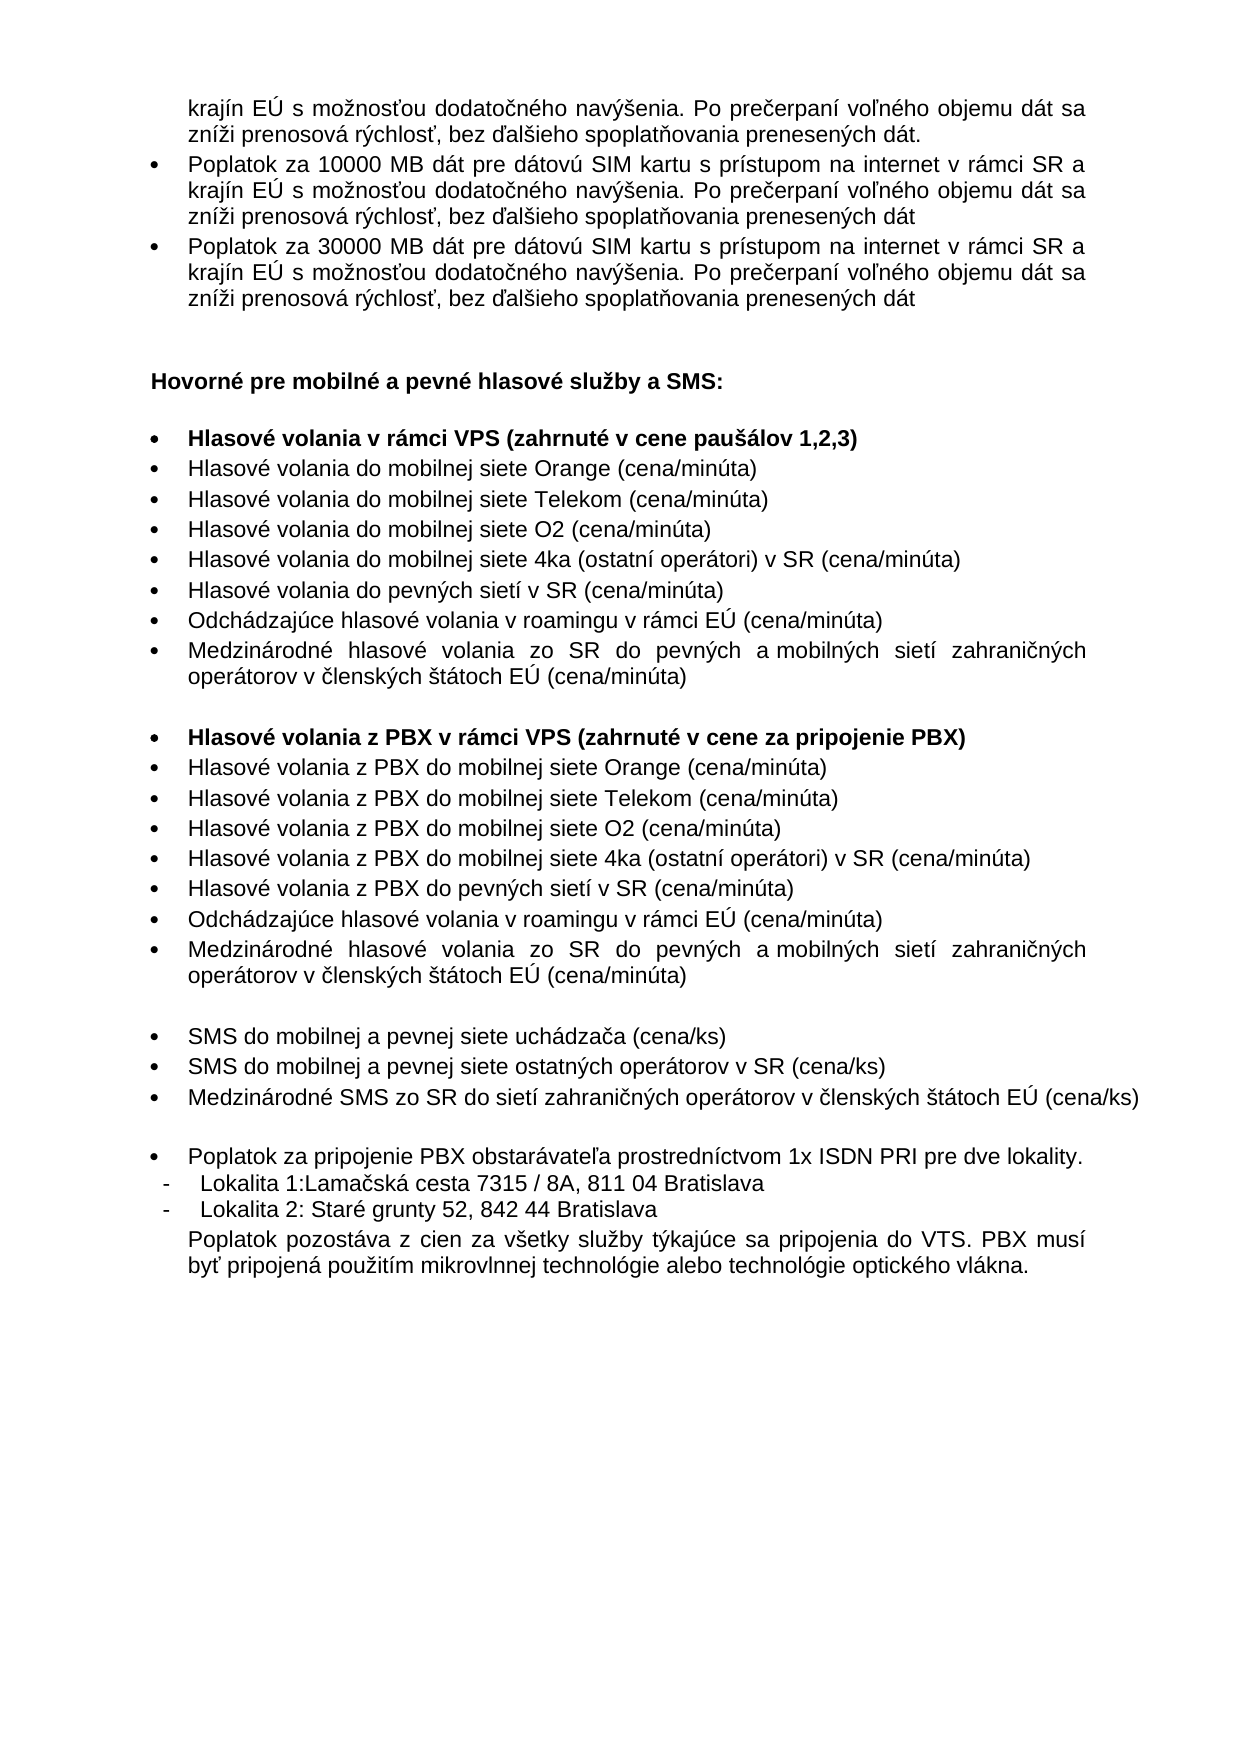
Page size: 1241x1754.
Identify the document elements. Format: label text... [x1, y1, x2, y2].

list Hlasové volania do pevných sietí v SR (cena/minúta) [151, 577, 1186, 603]
list Poplatok za pripojenie PBX obstarávateľa prostredníctvom 1x ISDN PRI pre dve lokality. [150, 1144, 1088, 1170]
list Poplatok za 10000 MB dát pre dátovú SIM kartu s prístupom na internet v rámci SR a krajín EÚ s možnosťou dodatočného navýšenia. Po prečerpaní voľného objemu dát sa zníži prenosová rýchlosť, bez ďalšieho spoplatňovania prenesených dát [151, 152, 1087, 229]
list Hlasové volania z PBX v rámci VPS (zahrnuté v cene za pripojenie PBX) [151, 724, 1186, 750]
list Odchádzajúce hlasové volania v roamingu v rámci EÚ (cena/minúta) [151, 607, 1186, 633]
list - Lokalita 2: Staré grunty 52, 842 44 Bratislava [106, 1196, 1186, 1223]
list Hlasové volania z PBX do mobilnej siete Orange (cena/minúta) [151, 754, 1186, 781]
list Hlasové volania z PBX do mobilnej siete O2 (cena/minúta) [151, 815, 1186, 841]
list Medzinárodné hlasové volania zo SR do pevných a mobilných sietí zahraničných operátorov v členských štátoch EÚ (cena/minúta) [151, 638, 1086, 689]
list SMS do mobilnej a pevnej siete ostatných operátorov v SR (cena/ks) [151, 1053, 1186, 1080]
list Poplatok za 30000 MB dát pre dátovú SIM kartu s prístupom na internet v rámci SR a krajín EÚ s možnosťou dodatočného navýšenia. Po prečerpaní voľného objemu dát sa zníži prenosová rýchlosť, bez ďalšieho spoplatňovania prenesených dát [151, 233, 1087, 311]
list Hlasové volania do mobilnej siete Telekom (cena/minúta) [151, 486, 1186, 512]
list Hlasové volania do mobilnej siete O2 (cena/minúta) [151, 516, 1186, 542]
list - Lokalita 1:Lamačská cesta 7315 / 8A, 811 04 Bratislava [106, 1170, 1186, 1196]
list Hlasové volania do mobilnej siete Orange (cena/minúta) [151, 455, 1186, 482]
list Hlasové volania z PBX do mobilnej siete Telekom (cena/minúta) [151, 784, 1186, 811]
list Medzinárodné SMS zo SR do sietí zahraničných operátorov v členských štátoch EÚ (cena/ks) [151, 1084, 1186, 1110]
list SMS do mobilnej a pevnej siete uchádzača (cena/ks) [151, 1023, 1186, 1049]
list Medzinárodné hlasové volania zo SR do pevných a mobilných sietí zahraničných operátorov v členských štátoch EÚ (cena/minúta) [151, 937, 1086, 988]
list Hlasové volania do mobilnej siete 4ka (ostatní operátori) v SR (cena/minúta) [151, 546, 1186, 573]
list Odchádzajúce hlasové volania v roamingu v rámci EÚ (cena/minúta) [151, 906, 1186, 932]
subtitle Hovorné pre mobilné a pevné hlasové služby a SMS: [151, 368, 1186, 395]
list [151, 95, 1087, 147]
list Hlasové volania v rámci VPS (zahrnuté v cene paušálov 1,2,3) [151, 425, 1186, 451]
list Poplatok pozostáva z cien za všetky služby týkajúce sa pripojenia do VTS. PBX musí byť pripojená použitím mikrovlnnej technológie alebo technológie optického vlákna. [188, 1227, 1088, 1278]
list Hlasové volania z PBX do pevných sietí v SR (cena/minúta) [151, 875, 1186, 902]
list Hlasové volania z PBX do mobilnej siete 4ka (ostatní operátori) v SR (cena/minúta) [151, 845, 1186, 871]
